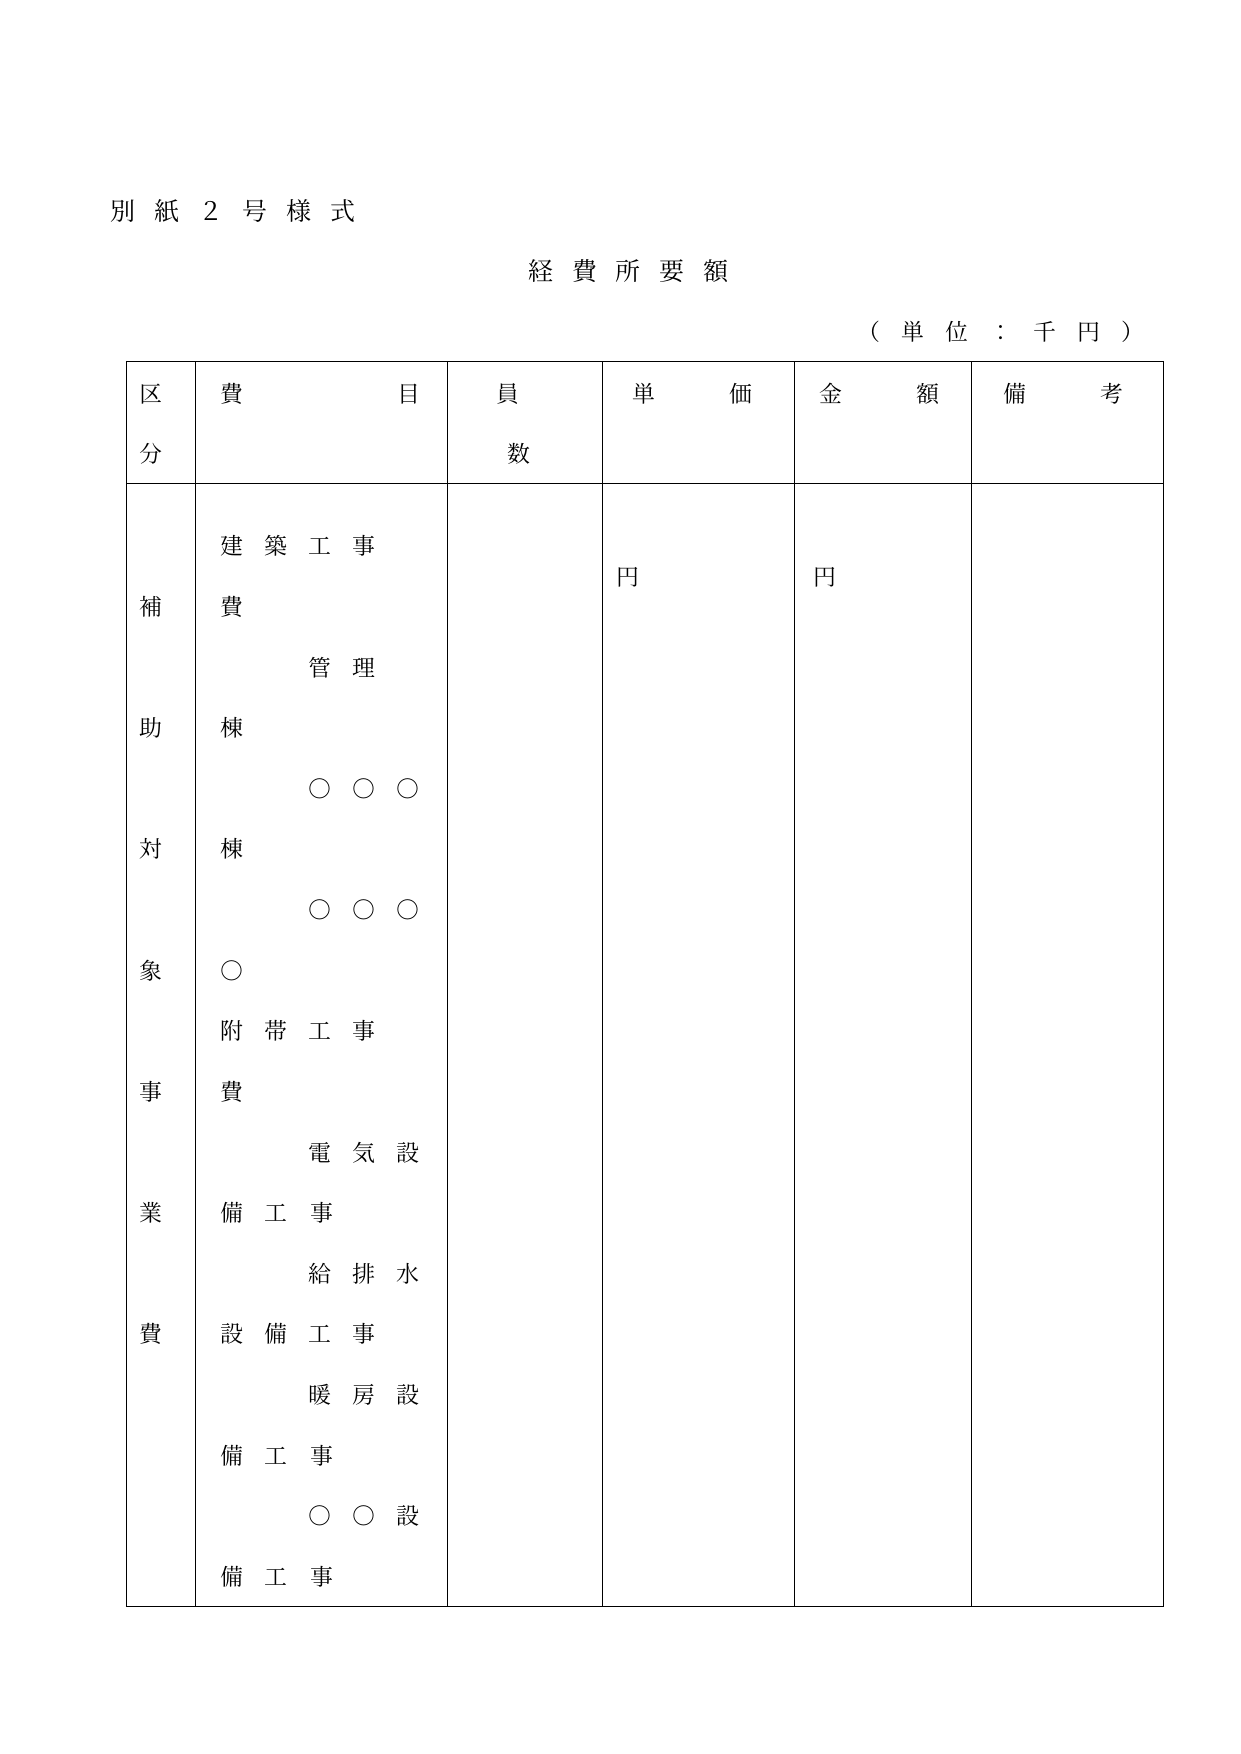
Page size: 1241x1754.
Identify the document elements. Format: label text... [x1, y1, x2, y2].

table_cell 円 [603, 484, 794, 1606]
text 別紙２号様式 [110, 179, 1165, 239]
table_header 費目 [196, 362, 447, 483]
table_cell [196, 484, 447, 1606]
table_header 区分 [127, 362, 195, 483]
table_cell [448, 484, 602, 1606]
table_cell 円 [795, 484, 971, 1606]
table_header 員数 [448, 362, 602, 483]
table_header 単価 [603, 362, 794, 483]
table_header 金額 [795, 362, 971, 483]
table_cell 補 助 対 象 事 業 費 [127, 484, 195, 1606]
table_header 備考 [972, 362, 1163, 483]
text 経費所要額 [110, 239, 1165, 300]
text （単位：千円） [110, 300, 1165, 361]
table_cell [972, 484, 1163, 1606]
